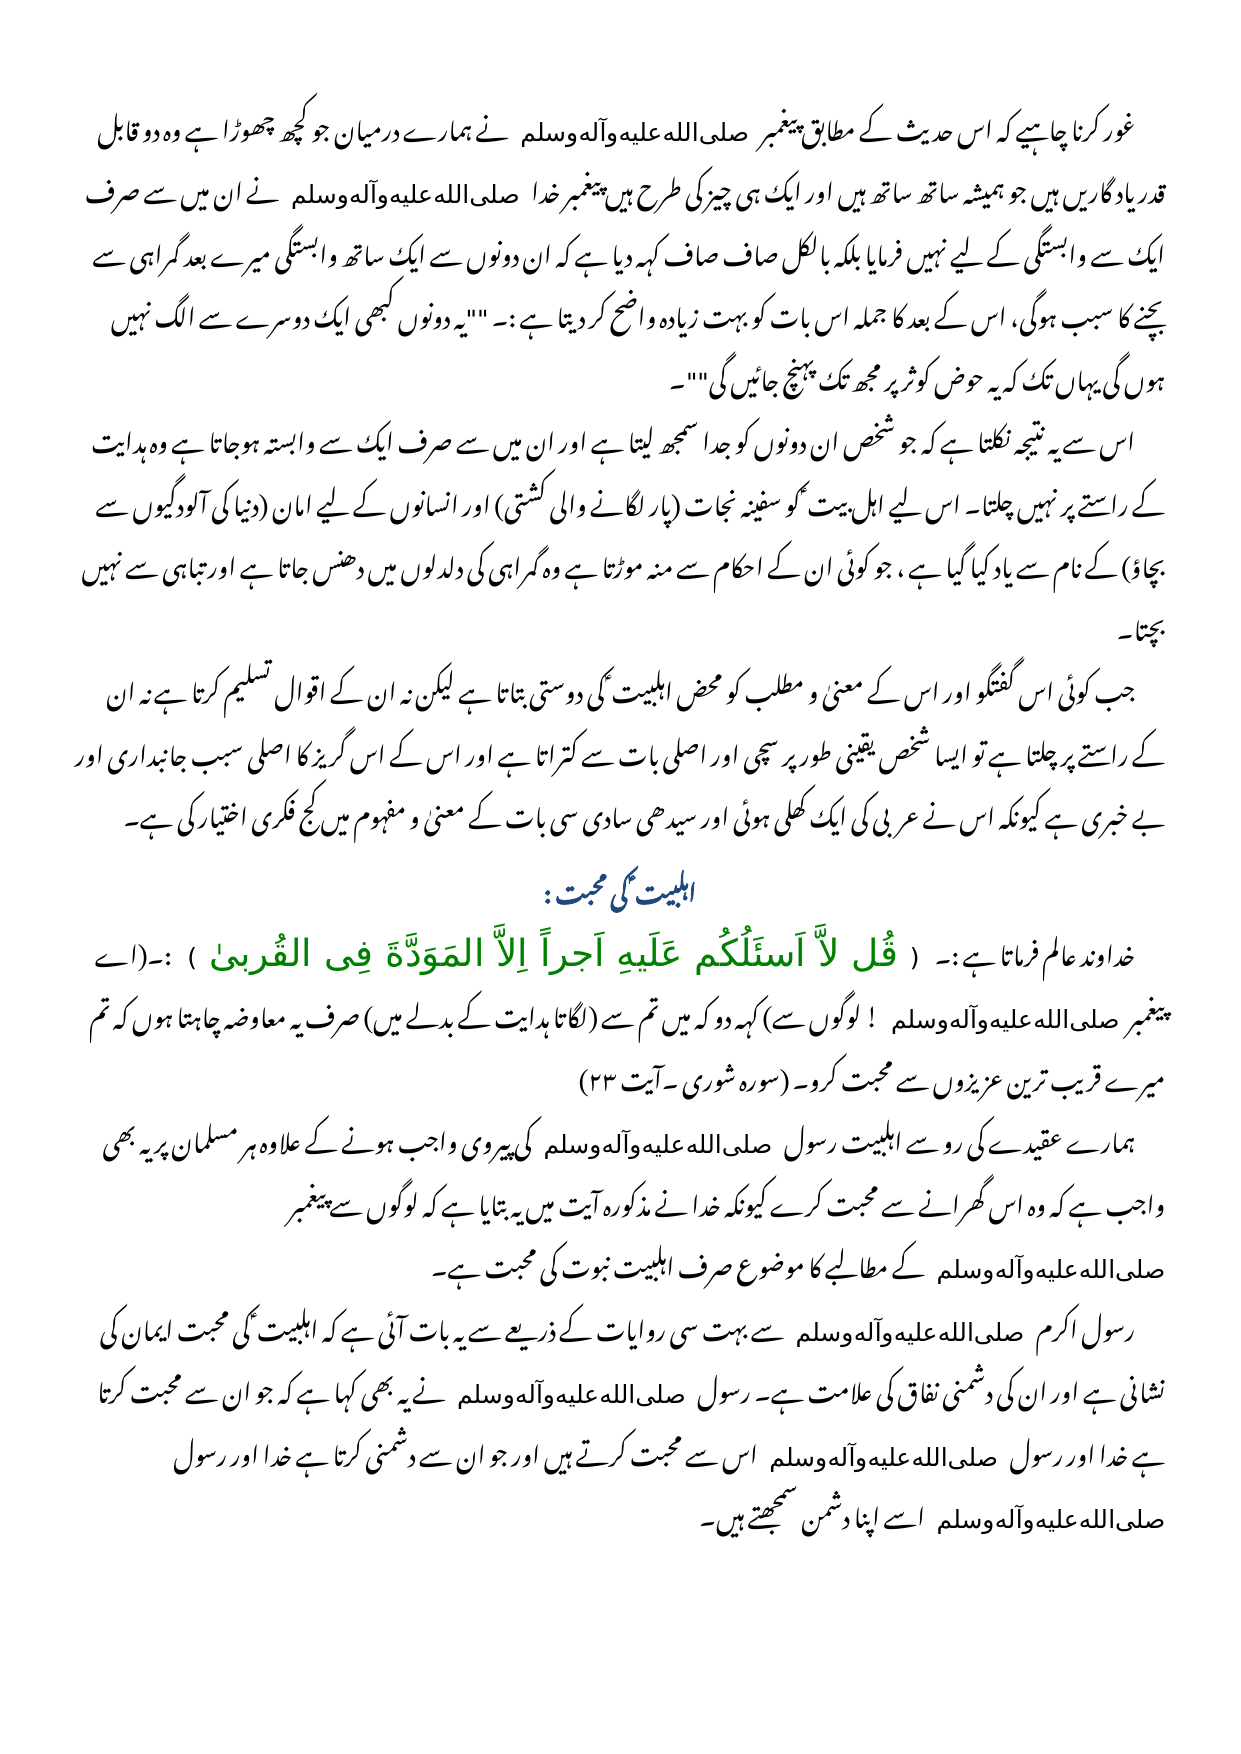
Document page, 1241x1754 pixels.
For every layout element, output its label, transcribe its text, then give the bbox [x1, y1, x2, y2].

text جب کوئی اس گفتگو اور اس کے معنیٰ و مطلب کو محض اہلبیت ؑ کی دوستی بتاتا ہے لیکن نہ ان کے اقوال تسلیم کرتا ہے نہ ان کے راستے پر چلتا ہے تو ایسا شخص یقینی طور پر سچی اور اصلی بات سے کتراتا ہے اور اس کے اس گریز کا اصلی سبب جانبداری اور بے خبری ہے کیونکہ اس نے عربی کی ایک کھلی ہوئی اور سیدھی سادی سی بات کے معنیٰ و مفہوم میں کج فکری اختیار کی ہے۔ [75, 656, 1165, 844]
text ہمارے عقیدے کی رو سے اہلبیت رسول صلى‌الله‌عليه‌وآله‌وسلم کی پیروی واجب ہونے کے علاوہ ہر مسلمان پر یہ بھی واجب ہے کہ وہ اس گھرانے سے محبت کرے کیونکہ خدا نے مذکورہ آیت میں یہ بتایا ہے کہ لوگوں سے پیغمبر صلى‌الله‌عليه‌وآله‌وسلم کے مطالبے کا موضوع صرف اہلبیت نبوت کی محبت ہے۔ [75, 1106, 1165, 1294]
text خداوند عالم فرماتا ہے :۔ ( قُل لاَّ اَسئَلُکُم عَلَیهِ اَجراً اِلاَّ المَوَدَّةَ فِی القُربیٰ ) :۔(اے پیغمبر صلى‌الله‌عليه‌وآله‌وسلم ! لوگوں سے) کہہ دو کہ میں تم سے (لگاتا ہدایت کے بدلے میں) صرف یہ معاوضہ چاہتا ہوں کہ تم میرے قریب ترین عزیزوں سے محبت کرو۔ (سورہ شوری ۔آیت ۲۳) [75, 919, 1165, 1106]
text اس سے یہ نتیجہ نکلتا ہے کہ جو شخص ان دونوں کو جدا سمجھ لیتا ہے اور ان میں سے صرف ایک سے وابستہ ہوجاتا ہے وہ ہدایت کے راستے پر نہیں چلتا۔ اس لیے اہل بیت ؑ کو سفینہ نجات (پار لگانے والی کشتی) اور انسانوں کے لیے امان (دنیا کی آلودگیوں سے بچاؤ) کے نام سے یاد کیا گیا ہے ، جو کوئی ان کے احکام سے منہ موڑتا ہے وہ گمراہی کی دلدلوں میں دھنس جاتا ہے اور تباہی سے نہیں بچتا۔ [75, 406, 1165, 656]
text رسول اکرم صلى‌الله‌عليه‌وآله‌وسلم سے بہت سی روایات کے ذریعے سے یہ بات آئی ہے کہ اہلبیت ؑ کی محبت ایمان کی نشانی ہے اور ان کی دشمنی نفاق کی علامت ہے۔ رسول صلى‌الله‌عليه‌وآله‌وسلم نے یہ بھی کہا ہے کہ جو ان سے محبت کرتا ہے خدا اور رسول صلى‌الله‌عليه‌وآله‌وسلم اس سے محبت کرتے ہیں اور جو ان سے دشمنی کرتا ہے خدا اور رسول صلى‌الله‌عليه‌وآله‌وسلم اسے اپنا دشمن سمجھتے ہیں۔ [75, 1294, 1165, 1544]
subtitle اہلبیت ؑ کی محبت : [75, 856, 1165, 919]
text غور کرنا چاہیے کہ اس حدیث کے مطابق پیغمبر صلى‌الله‌عليه‌وآله‌وسلم نے ہمارے درمیان جو کچھ چھوڑا ہے وہ دو قابل قدر یاد گاریں ہیں جو ہمیشہ ساتھ ساتھ ہیں اور ایک ہی چیز کی طرح ہیں پیغمبر خدا صلى‌الله‌عليه‌وآله‌وسلم نے ان میں سے صرف ایک سے وابستگی کے لیے نہیں فرمایا بلکہ بالکل صاف صاف کہہ دیا ہے کہ ان دونوں سے ایک ساتھ وابستگی میرے بعد گمراہی سے بچنے کا سبب ہوگی، اس کے بعد کا جملہ اس بات کو بہت زیادہ واضح کر دیتا ہے :۔ ""یہ دونوں کبھی ایک دوسرے سے الگ نہیں ہوں گی یہاں تک کہ یہ حوض کوثر پر مجھ تک پہنچ جائیں گی""۔ [75, 94, 1165, 406]
